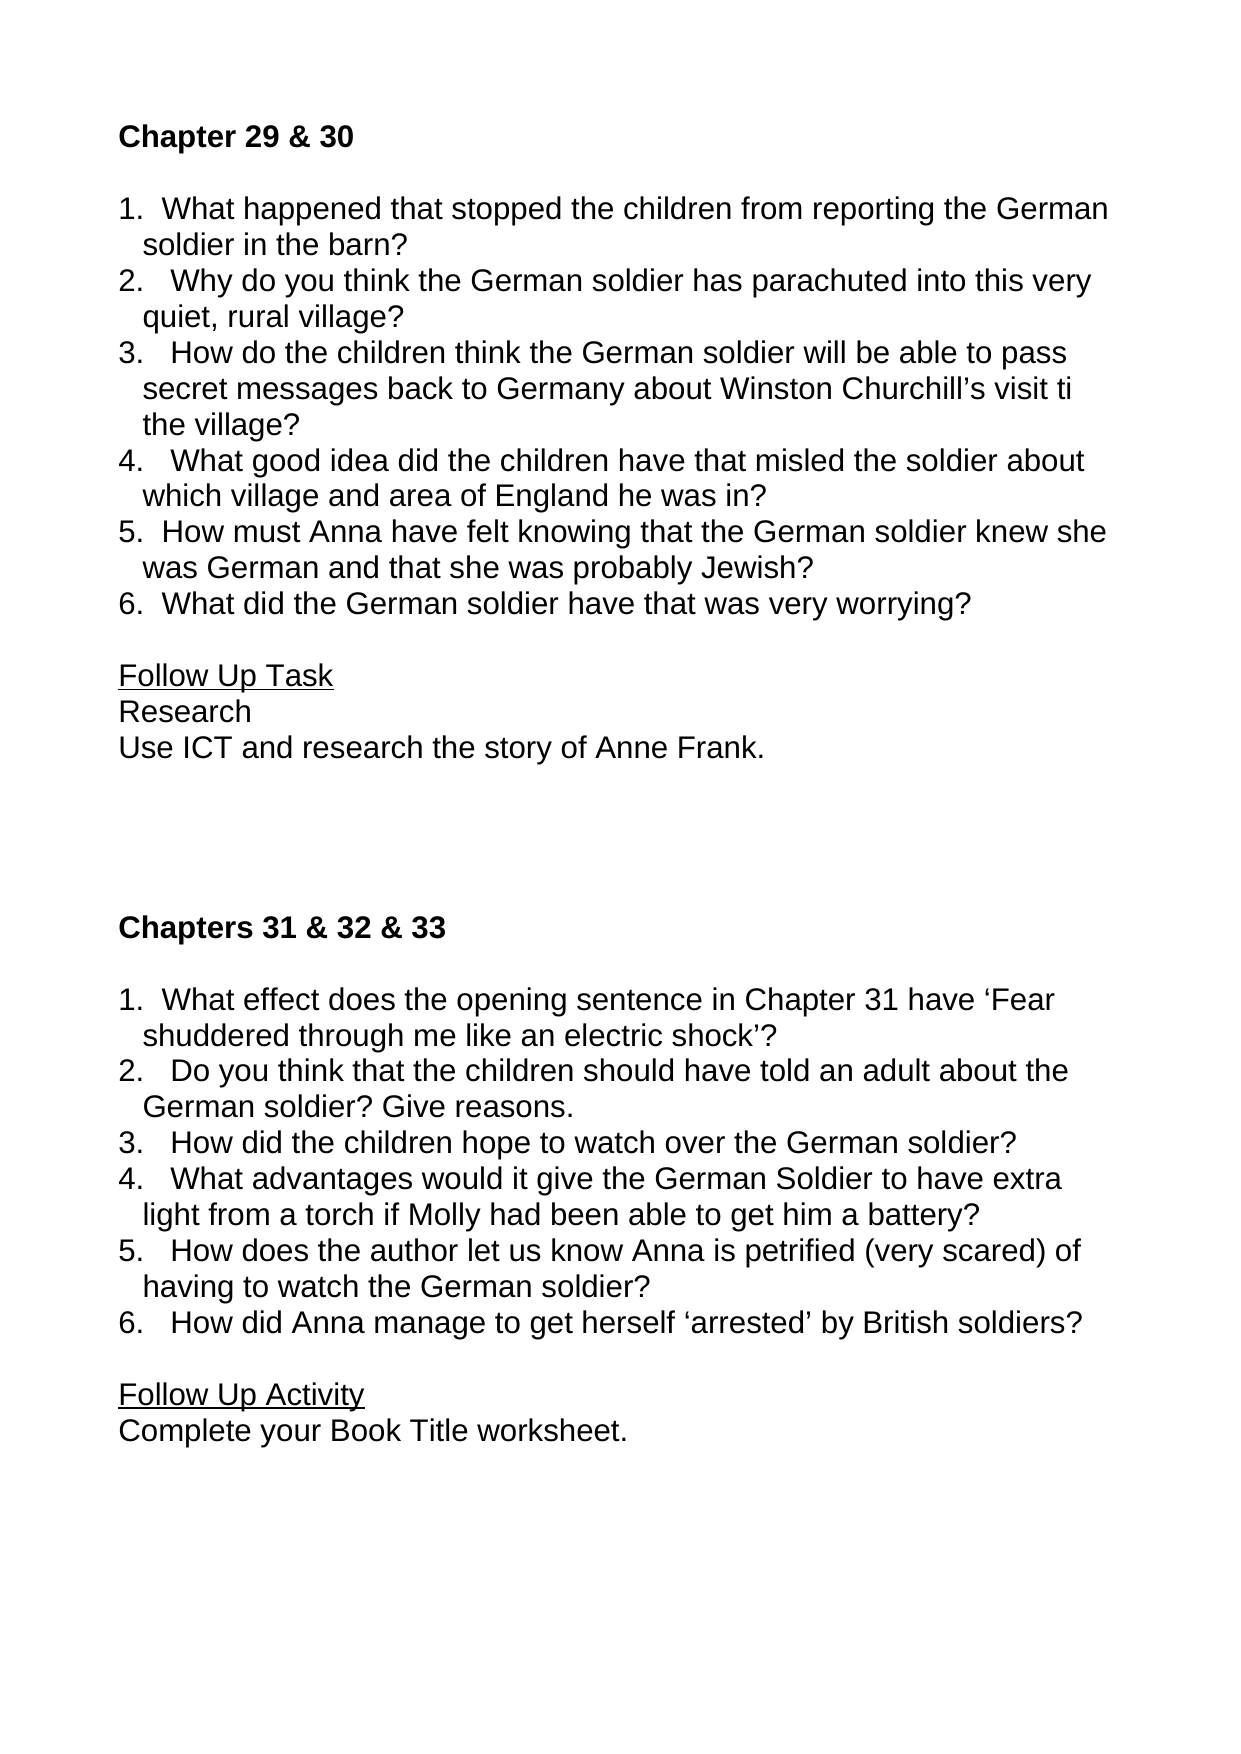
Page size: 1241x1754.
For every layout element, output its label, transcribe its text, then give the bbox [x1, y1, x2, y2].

list What advantages would it give the German Soldier to have extra light from a torch if Molly had been able to get him a battery? [118, 1160, 1122, 1232]
list How does the author let us know Anna is petrified (very scared) of having to watch the German soldier? [118, 1232, 1122, 1304]
text Follow Up Activity [118, 1376, 1122, 1412]
text Use ICT and research the story of Anne Frank. [118, 729, 1122, 765]
list What good idea did the children have that misled the soldier about which village and area of England he was in? [118, 442, 1122, 513]
text Complete your Book Title worksheet. [118, 1412, 1122, 1448]
text Chapter 29 & 30 [118, 118, 1122, 154]
list How must Anna have felt knowing that the German soldier knew she was German and that she was probably Jewish? [118, 513, 1122, 585]
text Research [118, 693, 1122, 729]
list What happened that stopped the children from reporting the German soldier in the barn? [118, 190, 1122, 262]
list How did Anna manage to get herself ‘arrested’ by British soldiers? [118, 1304, 1122, 1340]
list Do you think that the children should have told an adult about the German soldier? Give reasons. [118, 1052, 1122, 1124]
list How do the children think the German soldier will be able to pass secret messages back to Germany about Winston Churchill’s visit ti the village? [118, 334, 1122, 442]
list What effect does the opening sentence in Chapter 31 have ‘Fear shuddered through me like an electric shock’? [118, 981, 1122, 1052]
text Chapters 31 & 32 & 33 [118, 909, 1122, 945]
text Follow Up Task [118, 657, 1122, 693]
list What did the German soldier have that was very worrying? [118, 585, 1122, 621]
list How did the children hope to watch over the German soldier? [118, 1124, 1122, 1160]
list Why do you think the German soldier has parachuted into this very quiet, rural village? [118, 262, 1122, 334]
